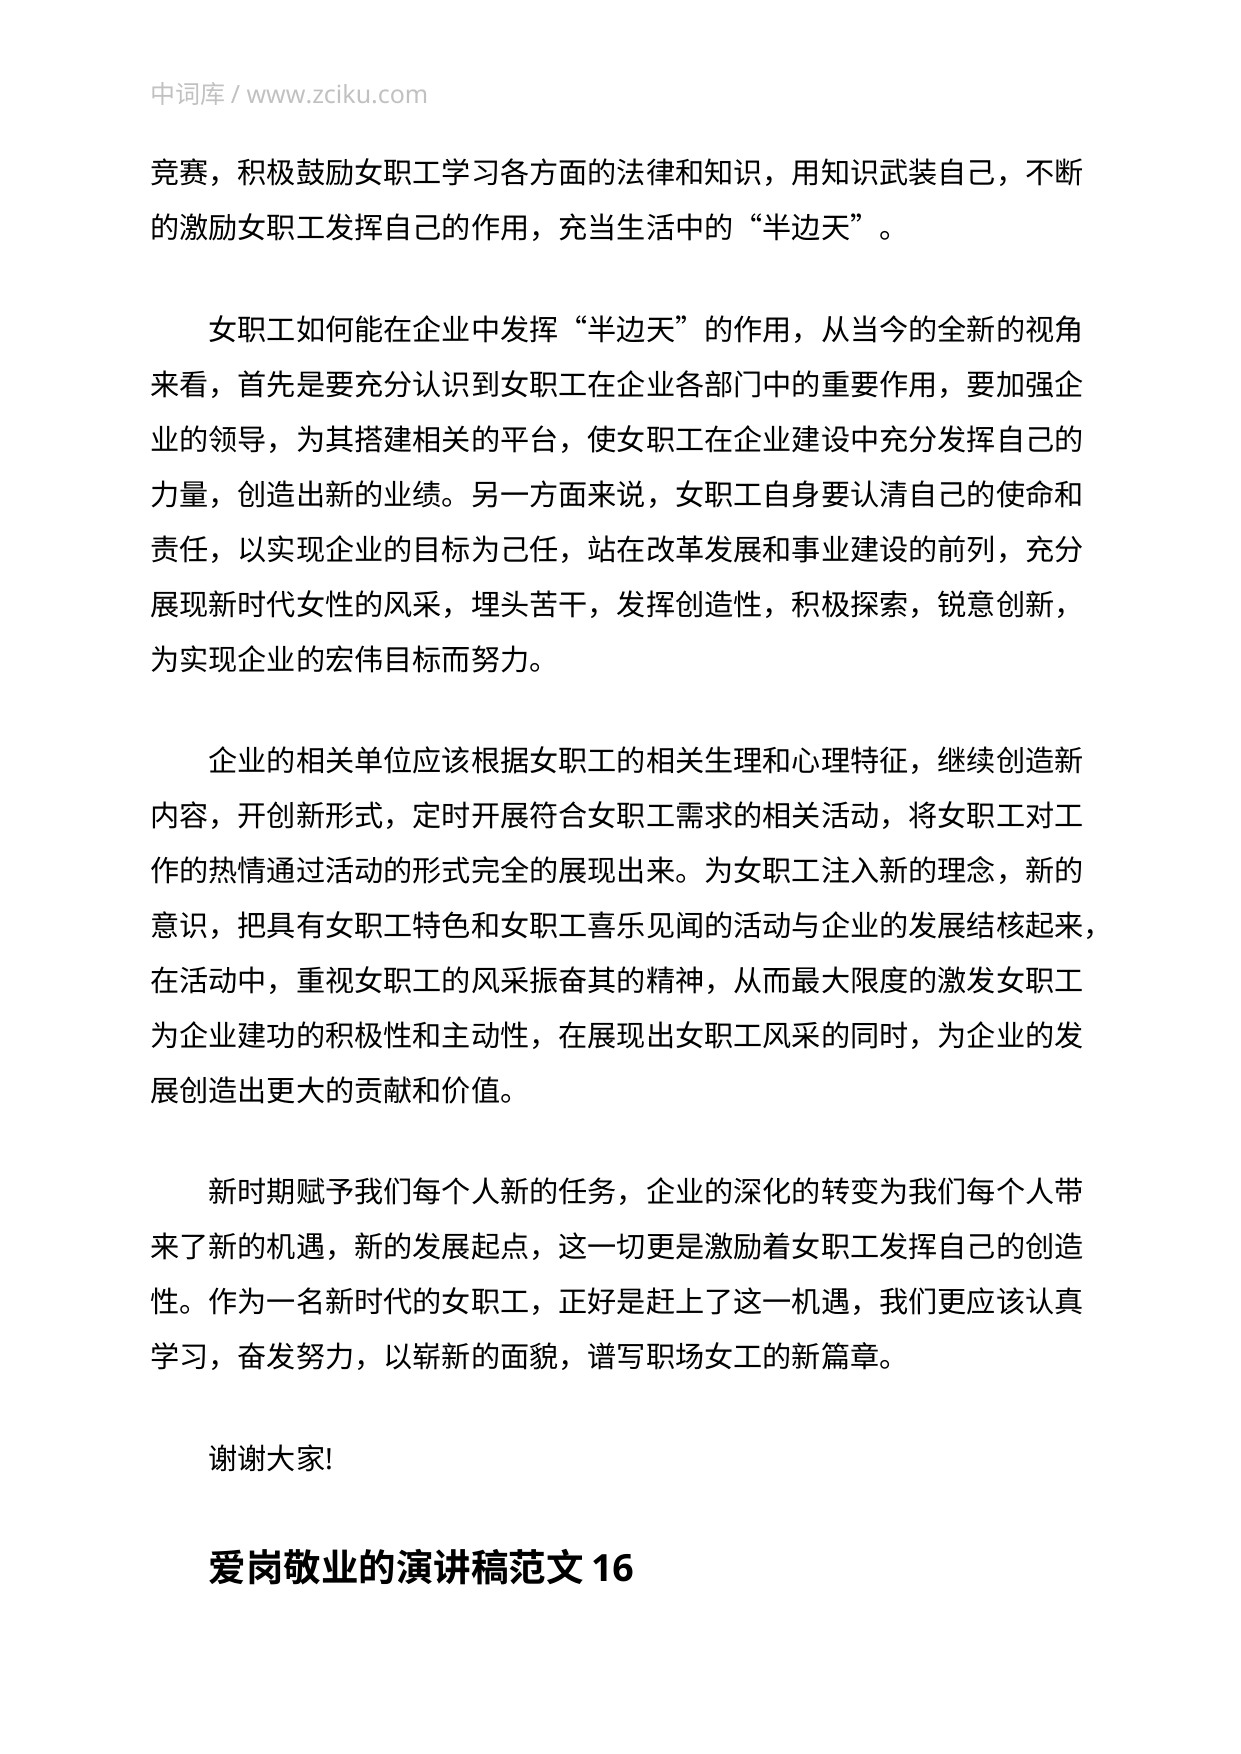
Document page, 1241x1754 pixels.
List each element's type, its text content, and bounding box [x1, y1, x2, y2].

text 新时期赋予我们每个人新的任务，企业的深化的转变为我们每个人带来了新的机遇，新的发展起点，这一切更是激励着女职工发挥自己的创造性。作为一名新时代的女职工，正好是赶上了这一机遇，我们更应该认真学习，奋发努力，以崭新的面貌，谱写职场女工的新篇章。 [150, 1169, 1090, 1376]
text 企业的相关单位应该根据女职工的相关生理和心理特征，继续创造新内容，开创新形式，定时开展符合女职工需求的相关活动，将女职工对工作的热情通过活动的形式完全的展现出来。为女职工注入新的理念，新的意识，把具有女职工特色和女职工喜乐见闻的活动与企业的发展结核起来，在活动中，重视女职工的风采振奋其的精神，从而最大限度的激发女职工为企业建功的积极性和主动性，在展现出女职工风采的同时，为企业的发展创造出更大的贡献和价值。 [150, 738, 1090, 1109]
text 谢谢大家! [150, 1435, 1090, 1478]
text 女职工如何能在企业中发挥“半边天”的作用，从当今的全新的视角来看，首先是要充分认识到女职工在企业各部门中的重要作用，要加强企业的领导，为其搭建相关的平台，使女职工在企业建设中充分发挥自己的力量，创造出新的业绩。另一方面来说，女职工自身要认清自己的使命和责任，以实现企业的目标为己任，站在改革发展和事业建设的前列，充分展现新时代女性的风采，埋头苦干，发挥创造性，积极探索，锐意创新，为实现企业的宏伟目标而努力。 [150, 307, 1090, 678]
text 爱岗敬业的演讲稿范文16 [150, 1537, 1090, 1592]
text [150, 150, 1090, 247]
